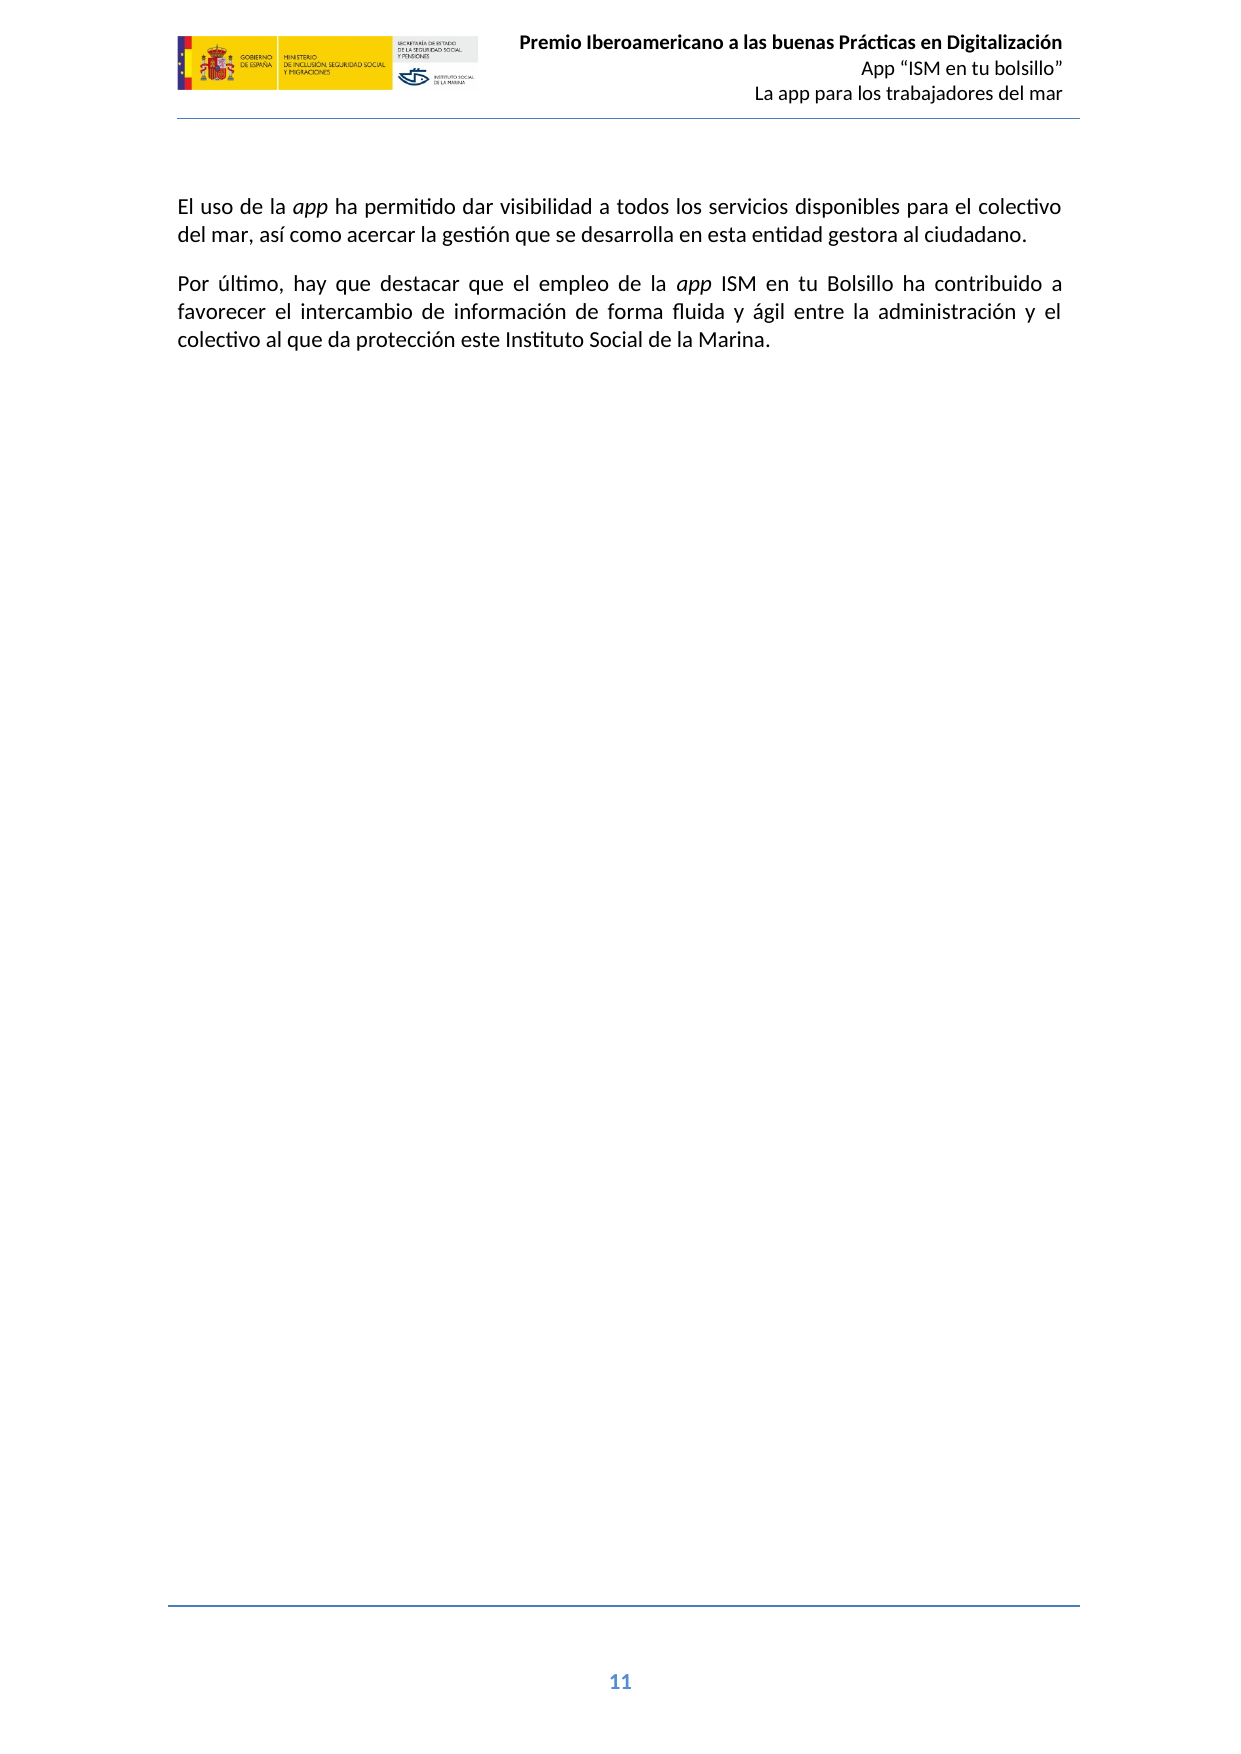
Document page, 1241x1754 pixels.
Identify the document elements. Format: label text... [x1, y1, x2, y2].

picture [177, 36, 479, 90]
text Por último, hay que destacar que el empleo de la app ISM en tu Bolsillo ha contribuido a favorecer el intercambio de información de forma fluida y ágil entre la administración y el colectivo al que da protección este Instituto Social de la Marina. [177, 269, 1063, 353]
text El uso de la app ha permitido dar visibilidad a todos los servicios disponibles para el colectivo del mar, así como acercar la gestión que se desarrolla en esta entidad gestora al ciudadano. [177, 192, 1063, 248]
